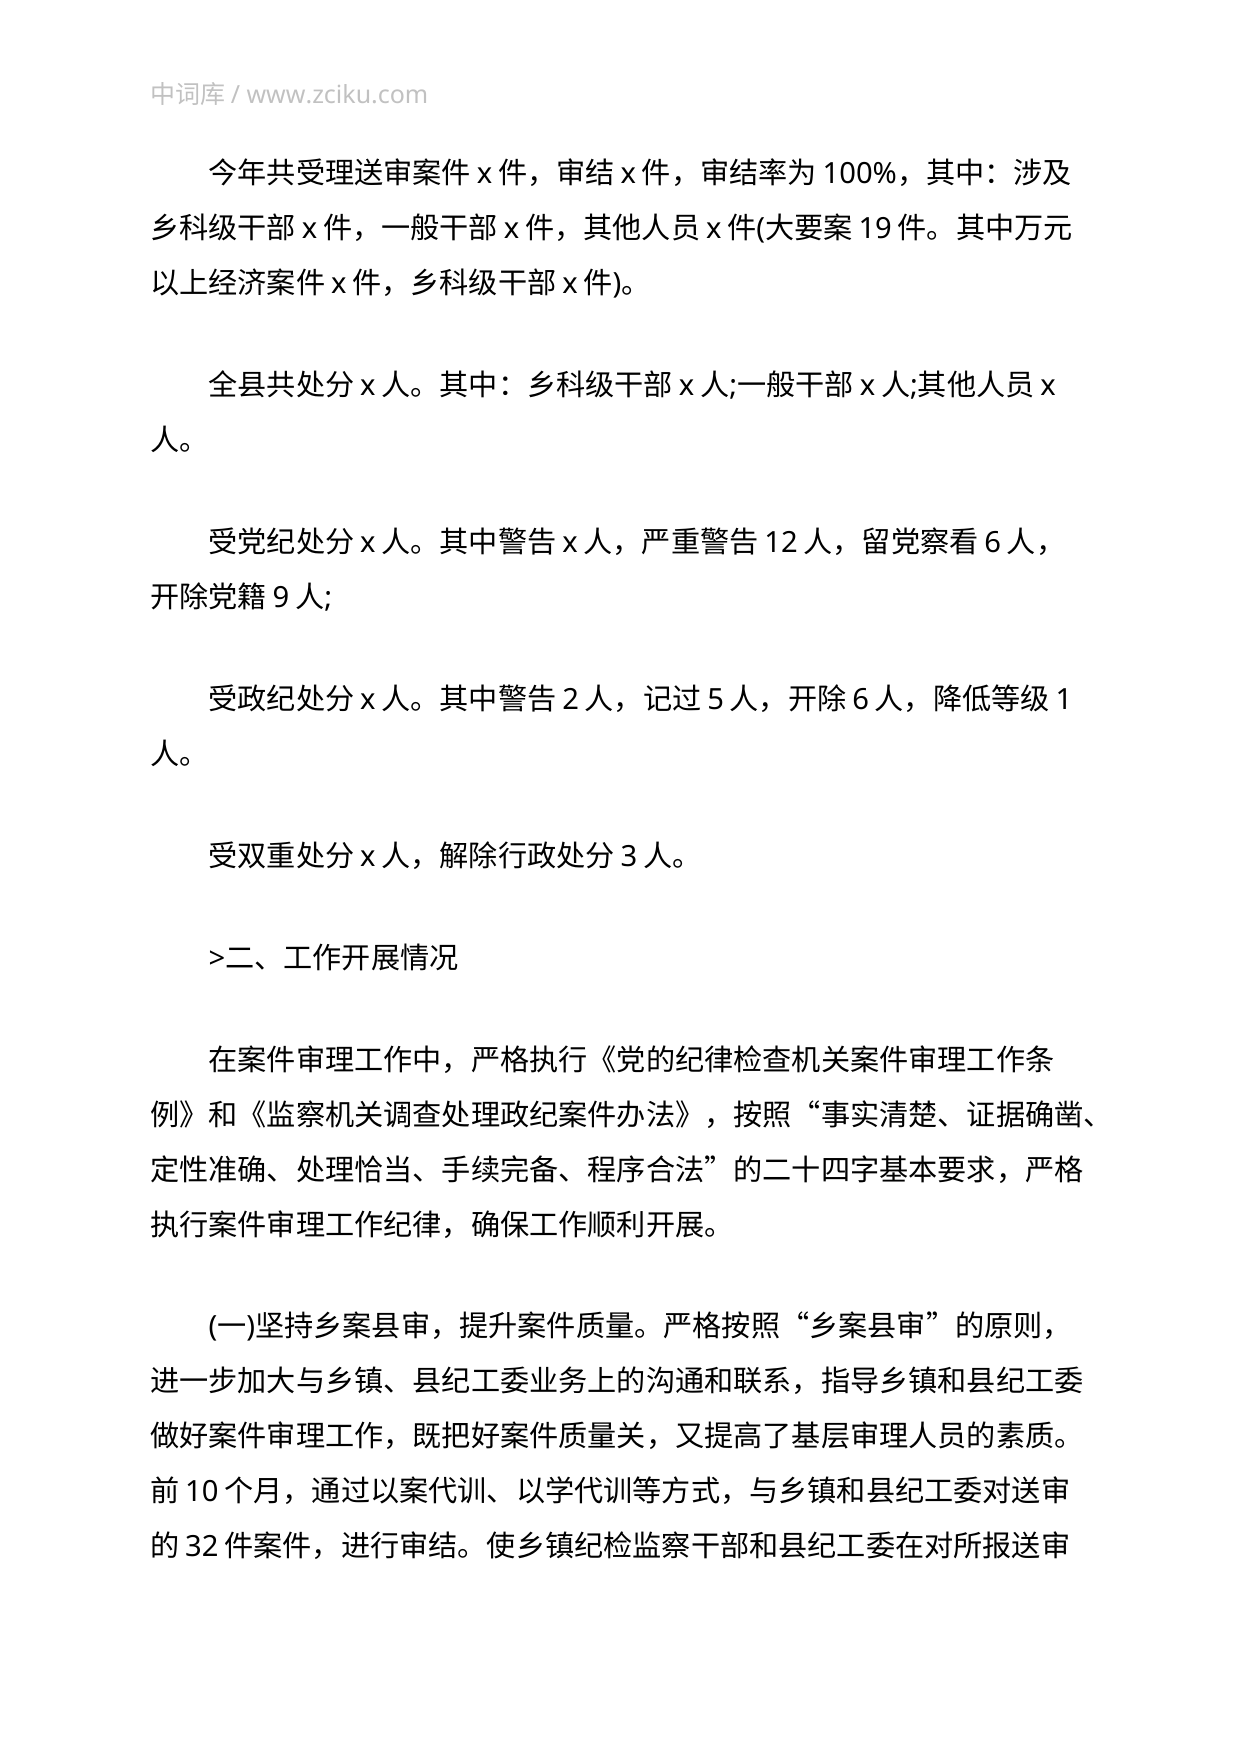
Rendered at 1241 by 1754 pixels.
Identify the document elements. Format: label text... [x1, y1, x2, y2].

text 全县共处分x人。其中：乡科级干部x人;一般干部x人;其他人员x人。 [150, 362, 1090, 459]
text >二、工作开展情况 [150, 934, 1090, 977]
text 今年共受理送审案件x件，审结x件，审结率为100%，其中：涉及乡科级干部x件，一般干部x件，其他人员x件(大要案19件。其中万元以上经济案件x件，乡科级干部x件)。 [150, 150, 1090, 302]
text 在案件审理工作中，严格执行《党的纪律检查机关案件审理工作条例》和《监察机关调查处理政纪案件办法》，按照“事实清楚、证据确凿、定性准确、处理恰当、手续完备、程序合法”的二十四字基本要求，严格执行案件审理工作纪律，确保工作顺利开展。 [150, 1036, 1090, 1243]
text 受双重处分x人，解除行政处分3人。 [150, 832, 1090, 875]
text 受党纪处分x人。其中警告x人，严重警告12人，留党察看6人，开除党籍9人; [150, 519, 1090, 616]
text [150, 1303, 1090, 1565]
text 受政纪处分x人。其中警告2人，记过5人，开除6人，降低等级1人。 [150, 676, 1090, 773]
